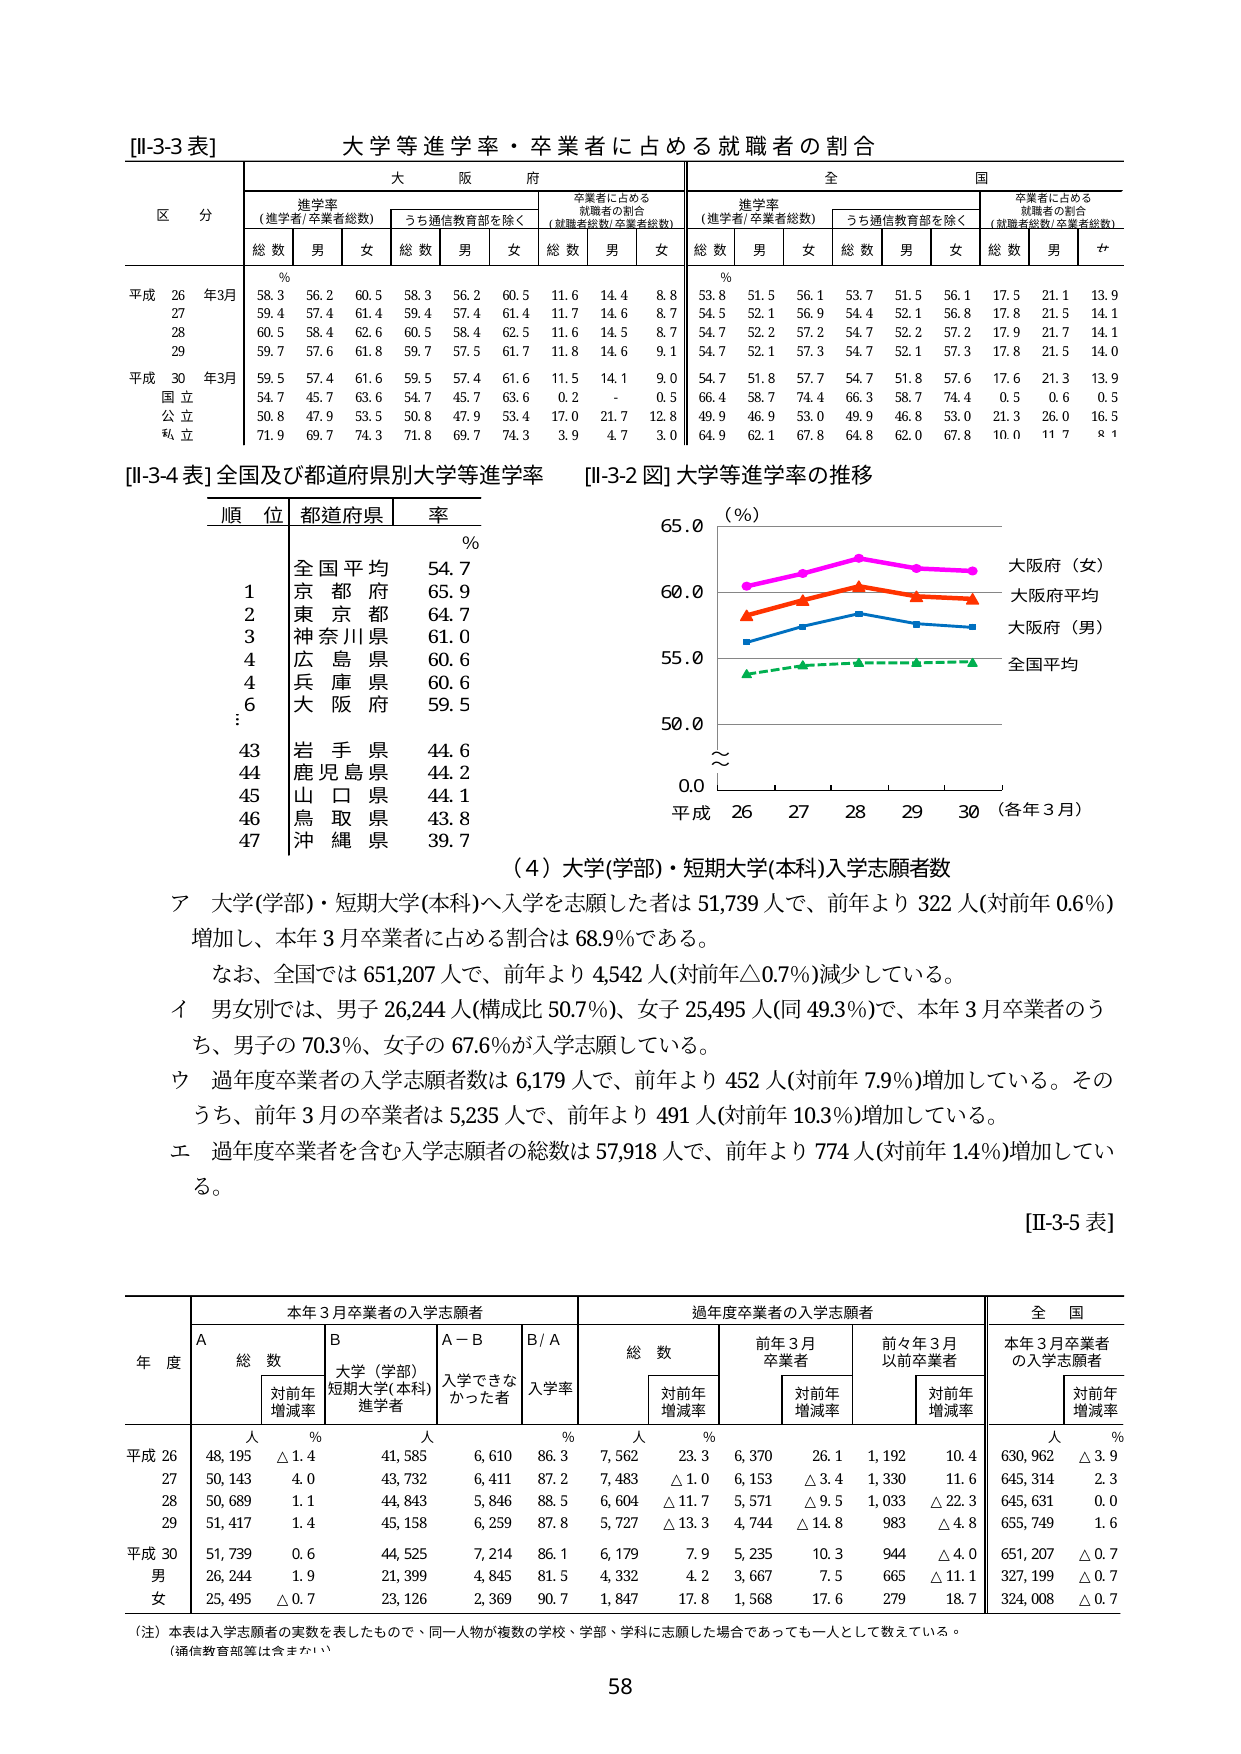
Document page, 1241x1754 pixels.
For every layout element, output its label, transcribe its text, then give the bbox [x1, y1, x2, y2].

text [Ⅱ-3-3表] 大学等進学率・卒業者に占める就職者の割合 [125, 129, 1113, 160]
text [Ⅱ-3-4表] 全国及び都道府県別大学等進学率 [Ⅱ-3-2図] 大学等進学率の推移 [125, 250, 1113, 490]
text イ 男女別では、男子26,244人(構成比50.7％)、女子25,495人(同49.3％)で、本年3月卒業者のうち、男子の70.3％、女子の67.6％が入学志願している。 [169, 989, 1116, 1060]
text （４）大学(学部)・短期大学(本科)入学志願者数 [125, 848, 1116, 883]
text なお、全国では651,207人で、前年より4,542人(対前年△0.7％)減少している。 [125, 954, 1116, 989]
text [Ⅱ-3-5表] [191, 1202, 1116, 1237]
text エ 過年度卒業者を含む入学志願者の総数は57,918人で、前年より774人(対前年1.4％)増加している。 [169, 1131, 1116, 1202]
text ウ 過年度卒業者の入学志願者数は6,179人で、前年より452人(対前年7.9％)増加している。そのうち、前年3月の卒業者は5,235人で、前年より491人(対前年10.3％)増加している。 [169, 1060, 1116, 1131]
text ア 大学(学部)・短期大学(本科)へ入学を志願した者は51,739人で、前年より322人(対前年0.6％)増加し、本年3月卒業者に占める割合は68.9％である。 [169, 883, 1116, 954]
